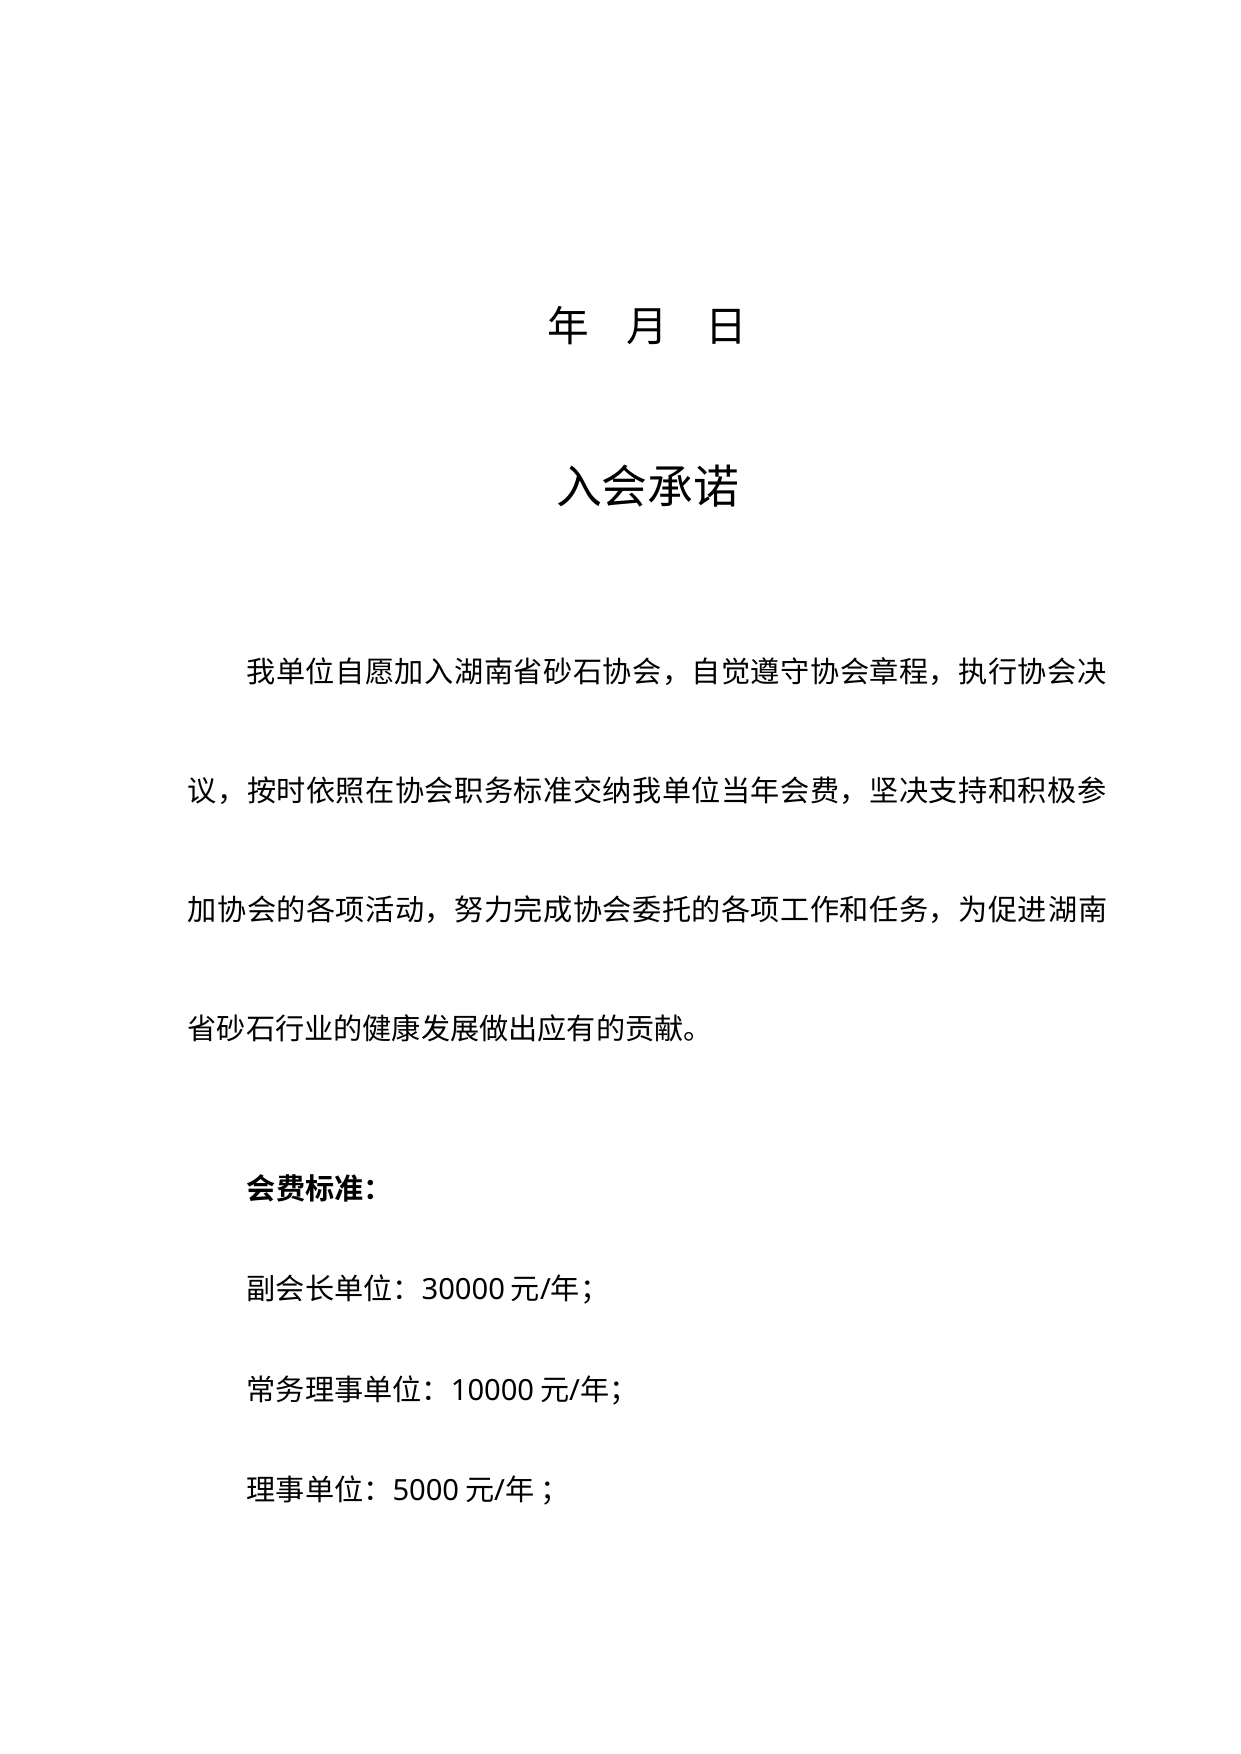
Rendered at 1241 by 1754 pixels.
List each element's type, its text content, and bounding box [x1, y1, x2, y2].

text 我单位自愿加入湖南省砂石协会，自觉遵守协会章程，执行协会决议，按时依照在协会职务标准交纳我单位当年会费，坚决支持和积极参加协会的各项活动，努力完成协会委托的各项工作和任务，为促进湖南省砂石行业的健康发展做出应有的贡献。 [187, 630, 1107, 1066]
text 副会长单位：30000元/年； [187, 1247, 1107, 1327]
text 入会承诺 [187, 444, 1107, 524]
text 年 月 日 [187, 284, 1107, 363]
text 会费标准： [187, 1147, 1107, 1226]
text 常务理事单位：10000元/年； [187, 1348, 1107, 1427]
text 理事单位：5000元/年 ； [187, 1448, 1107, 1528]
